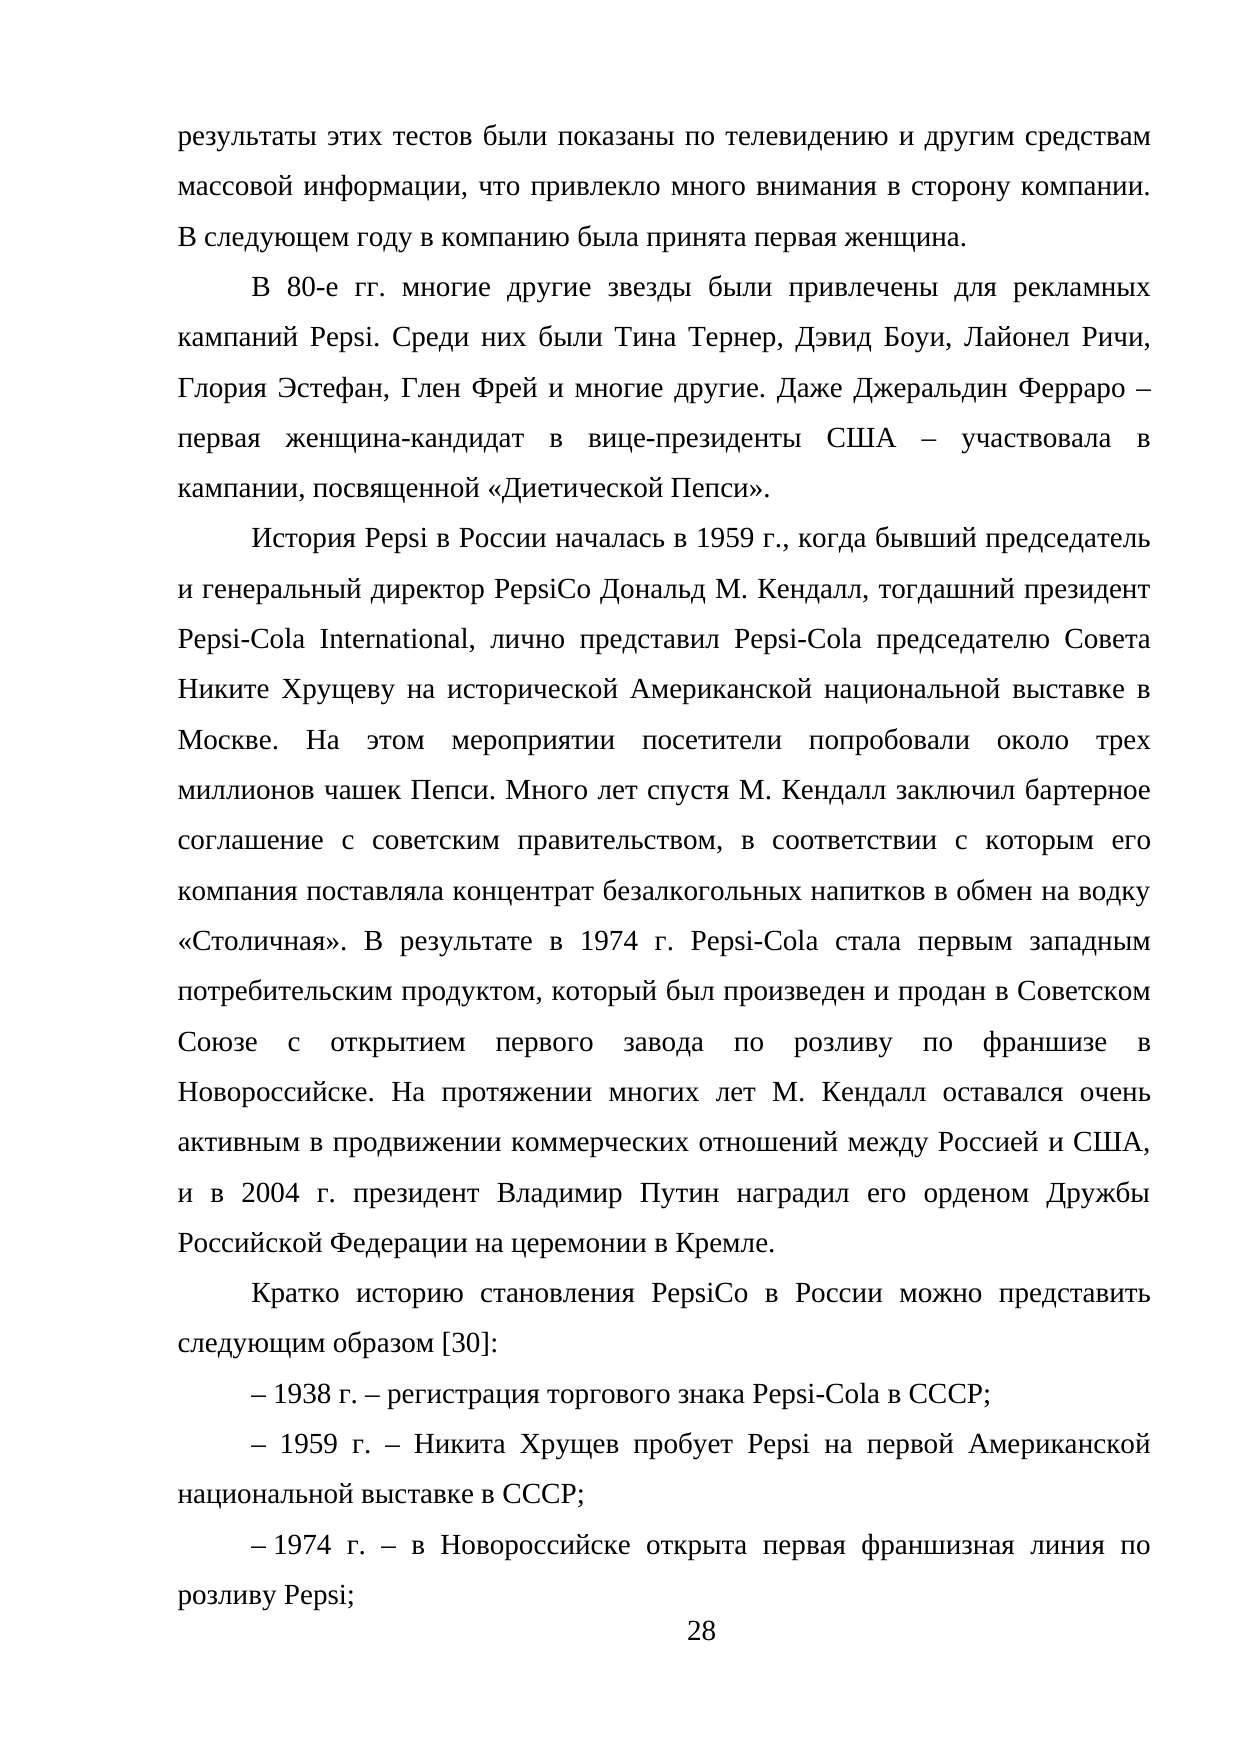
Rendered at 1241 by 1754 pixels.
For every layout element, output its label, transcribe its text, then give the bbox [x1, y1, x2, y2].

text – 1974 г. – в Новороссийске открыта первая франшизная линия по розливу Pepsi; [177, 1527, 1152, 1611]
text – 1959 г. – Никита Хрущев пробует Pepsi на первой Американской национальной выставке в СССР; [177, 1426, 1152, 1510]
text В 80-е гг. многие другие звезды были привлечены для рекламных кампаний Pepsi. Среди них были Тина Тернер, Дэвид Боуи, Лайонел Ричи, Глория Эстефан, Глен Фрей и многие другие. Даже Джеральдин Ферраро – первая женщина-кандидат в вице-президенты США – участвовала в кампании, посвященной «Диетической Пепси». [177, 269, 1152, 504]
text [177, 118, 1152, 252]
text – 1938 г. – регистрация торгового знака Pepsi-Cola в СССР; [177, 1376, 1152, 1409]
text История Pepsi в России началась в 1959 г., когда бывший председатель и генеральный директор PepsiCo Дональд М. Кендалл, тогдашний президент Pepsi-Cola International, лично представил Pepsi-Cola председателю Совета Никите Хрущеву на исторической Американской национальной выставке в Москве. На этом мероприятии посетители попробовали около трех миллионов чашек Пепси. Много лет спустя М. Кендалл заключил бартерное соглашение с советским правительством, в соответствии с которым его компания поставляла концентрат безалкогольных напитков в обмен на водку «Столичная». В результате в 1974 г. Pepsi-Cola стала первым западным потребительским продуктом, который был произведен и продан в Советском Союзе с открытием первого завода по розливу по франшизе в Новороссийске. На протяжении многих лет М. Кендалл оставался очень активным в продвижении коммерческих отношений между Россией и США, и в 2004 г. президент Владимир Путин наградил его орденом Дружбы Российской Федерации на церемонии в Кремле. [177, 521, 1152, 1258]
text Кратко историю становления PepsiCo в России можно представить следующим образом [30]: [177, 1275, 1152, 1359]
